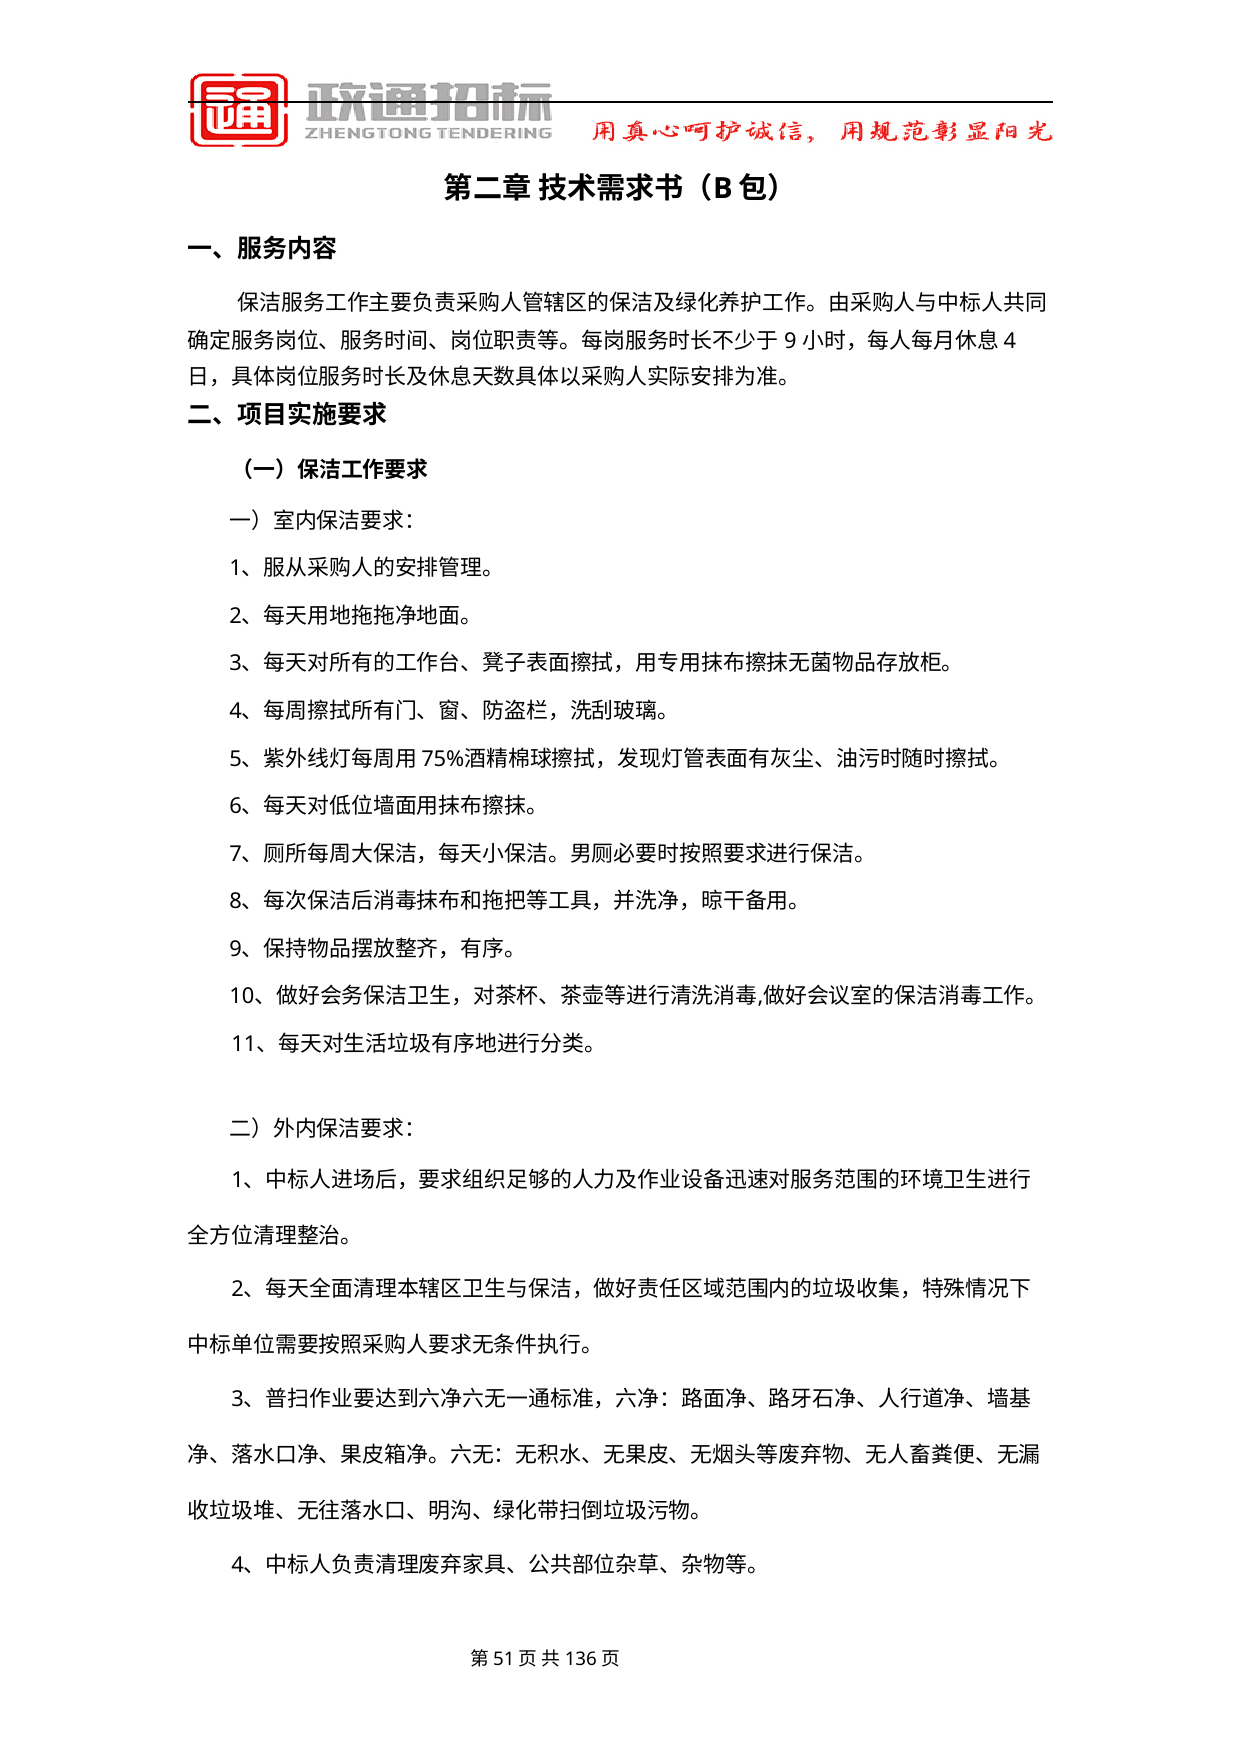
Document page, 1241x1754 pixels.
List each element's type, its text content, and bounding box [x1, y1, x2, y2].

text 2、每天用地拖拖净地面。 [187, 598, 1053, 629]
text 11、每天对生活垃圾有序地进行分类。 [187, 1026, 1053, 1058]
text 9、保持物品摆放整齐，有序。 [187, 931, 1053, 963]
subtitle 第二章 技术需求书（B包） [187, 164, 1053, 207]
text 8、每次保洁后消毒抹布和拖把等工具，并洗净，晾干备用。 [187, 883, 1053, 915]
text 3、普扫作业要达到六净六无一通标准，六净：路面净、路牙石净、人行道净、墙基净、落水口净、果皮箱净。六无：无积水、无果皮、无烟头等废弃物、无人畜粪便、无漏收垃圾堆、无往落水口、明沟、绿化带扫倒垃圾污物。 [187, 1378, 1053, 1528]
text （一）保洁工作要求 [187, 449, 1053, 487]
text 1、中标人进场后，要求组织足够的人力及作业设备迅速对服务范围的环境卫生进行全方位清理整治。 [187, 1159, 1053, 1252]
picture [188, 73, 1053, 101]
text 一）室内保洁要求： [187, 503, 1053, 534]
picture [188, 103, 1053, 147]
text 1、服从采购人的安排管理。 [187, 550, 1053, 582]
text 7、厕所每周大保洁，每天小保洁。男厕必要时按照要求进行保洁。 [187, 836, 1053, 867]
subtitle 二、项目实施要求 [187, 395, 1053, 431]
text 10、做好会务保洁卫生，对茶杯、茶壶等进行清洗消毒,做好会议室的保洁消毒工作。 [187, 978, 1053, 1010]
text 6、每天对低位墙面用抹布擦抹。 [187, 788, 1053, 820]
text 5、紫外线灯每周用75%酒精棉球擦拭，发现灯管表面有灰尘、油污时随时擦拭。 [187, 741, 1053, 772]
text 2、每天全面清理本辖区卫生与保洁，做好责任区域范围内的垃圾收集，特殊情况下中标单位需要按照采购人要求无条件执行。 [187, 1268, 1053, 1362]
subtitle 一、服务内容 [187, 228, 1053, 264]
text 4、每周擦拭所有门、窗、防盗栏，洗刮玻璃。 [187, 693, 1053, 725]
text 二）外内保洁要求： [187, 1111, 1053, 1143]
text 4、中标人负责清理废弃家具、公共部位杂草、杂物等。 [187, 1544, 1053, 1581]
text 3、每天对所有的工作台、凳子表面擦拭，用专用抹布擦抹无菌物品存放柜。 [187, 645, 1053, 677]
text 保洁服务工作主要负责采购人管辖区的保洁及绿化养护工作。由采购人与中标人共同确定服务岗位、服务时间、岗位职责等。每岗服务时长不少于 9 小时，每人每月休息4日，具体岗位服务时长及休息天数具体以采购人实际安排为准。 [187, 282, 1053, 395]
